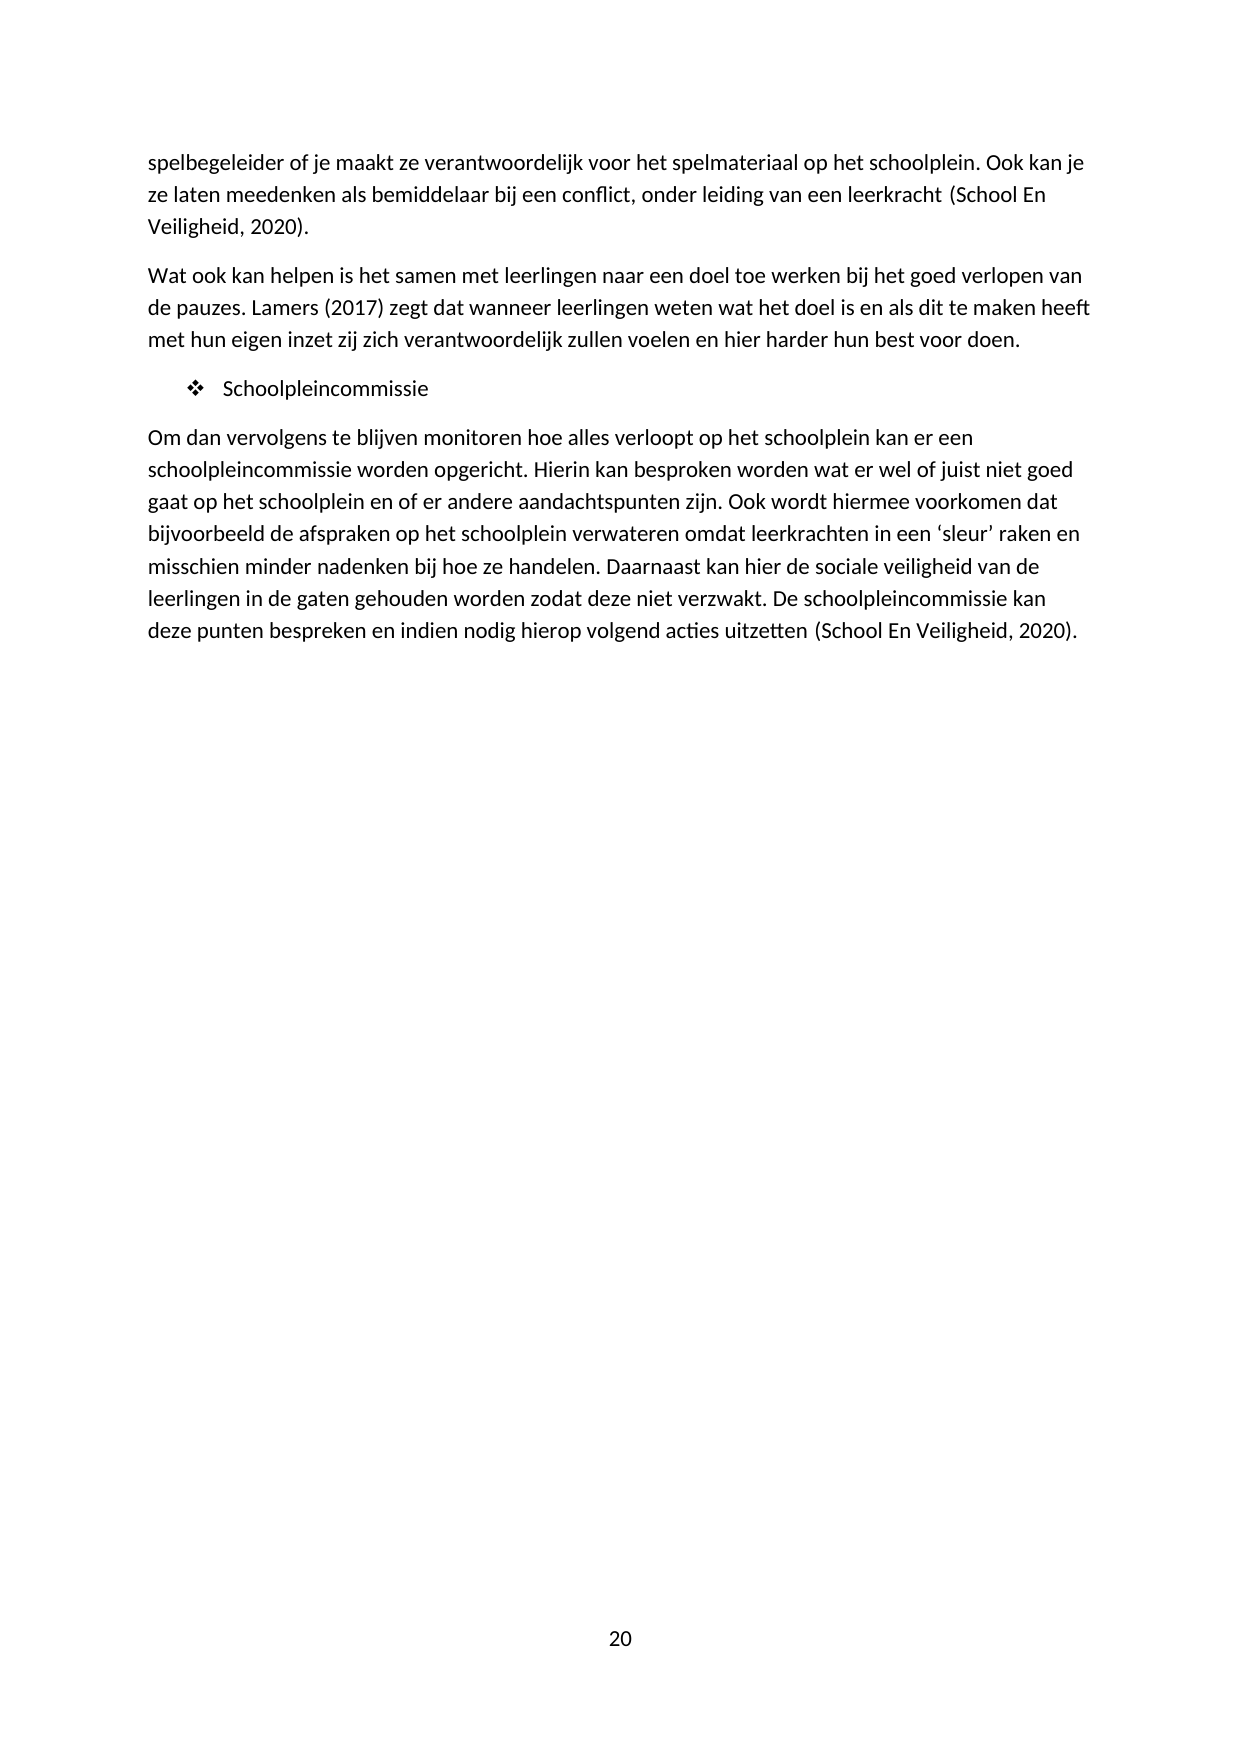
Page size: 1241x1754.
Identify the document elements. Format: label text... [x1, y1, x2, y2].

list Schoolpleincommissie [185, 374, 1092, 402]
text Om dan vervolgens te blijven monitoren hoe alles verloopt op het schoolplein kan er een schoolpleincommissie worden opgericht. Hierin kan besproken worden wat er wel of juist niet goed gaat op het schoolplein en of er andere aandachtspunten zijn. Ook wordt hiermee voorkomen dat bijvoorbeeld de afspraken op het schoolplein verwateren omdat leerkrachten in een ‘sleur’ raken en misschien minder nadenken bij hoe ze handelen. Daarnaast kan hier de sociale veiligheid van de leerlingen in de gaten gehouden worden zodat deze niet verzwakt. De schoolpleincommissie kan deze punten bespreken en indien nodig hierop volgend acties uitzetten (School En Veiligheid, 2020). [148, 423, 1092, 676]
text Wat ook kan helpen is het samen met leerlingen naar een doel toe werken bij het goed verlopen van de pauzes. Lamers (2017) zegt dat wanneer leerlingen weten wat het doel is en als dit te maken heeft met hun eigen inzet zij zich verantwoordelijk zullen voelen en hier harder hun best voor doen. [148, 261, 1092, 353]
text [148, 148, 1092, 240]
